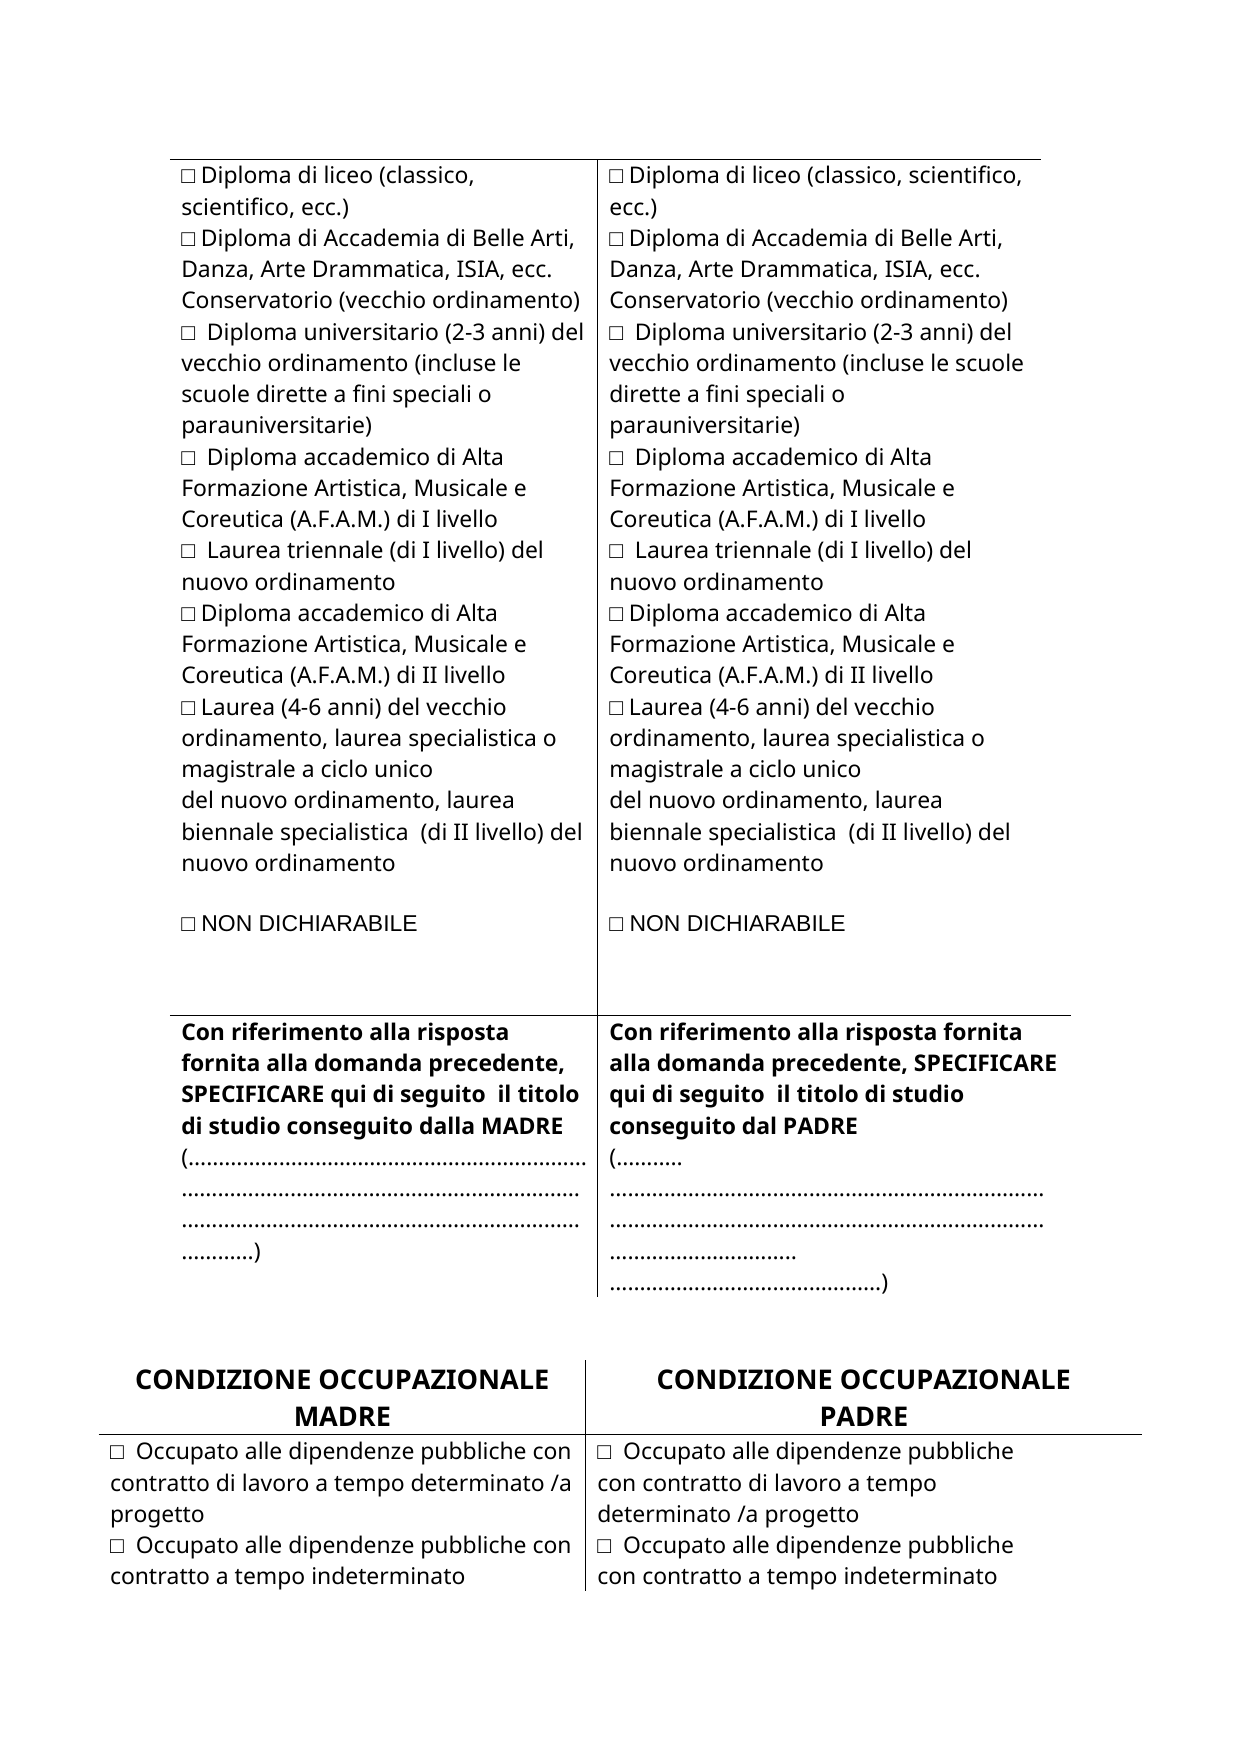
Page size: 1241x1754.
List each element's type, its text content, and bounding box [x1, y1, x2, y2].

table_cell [99, 1435, 585, 1591]
table_cell Con riferimento alla risposta fornita alla domanda precedente, SPECIFICARE qui di seguito il titolo di studio conseguito dalla MADRE (…………………………………………………………………………………………………………………………………………………………………………………………) [170, 1016, 597, 1297]
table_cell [598, 160, 1041, 1015]
table_cell Con riferimento alla risposta fornita alla domanda precedente, SPECIFICARE qui di seguito il titolo di studio conseguito dal PADRE (………..……………………………………………………………………………………………………………………………………………………..…..………………………………………) [598, 1016, 1071, 1297]
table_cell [586, 1435, 1042, 1591]
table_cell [170, 160, 597, 1015]
table_header CONDIZIONE OCCUPAZIONALE PADRE [586, 1360, 1142, 1434]
table_header CONDIZIONE OCCUPAZIONALE MADRE [99, 1360, 585, 1434]
